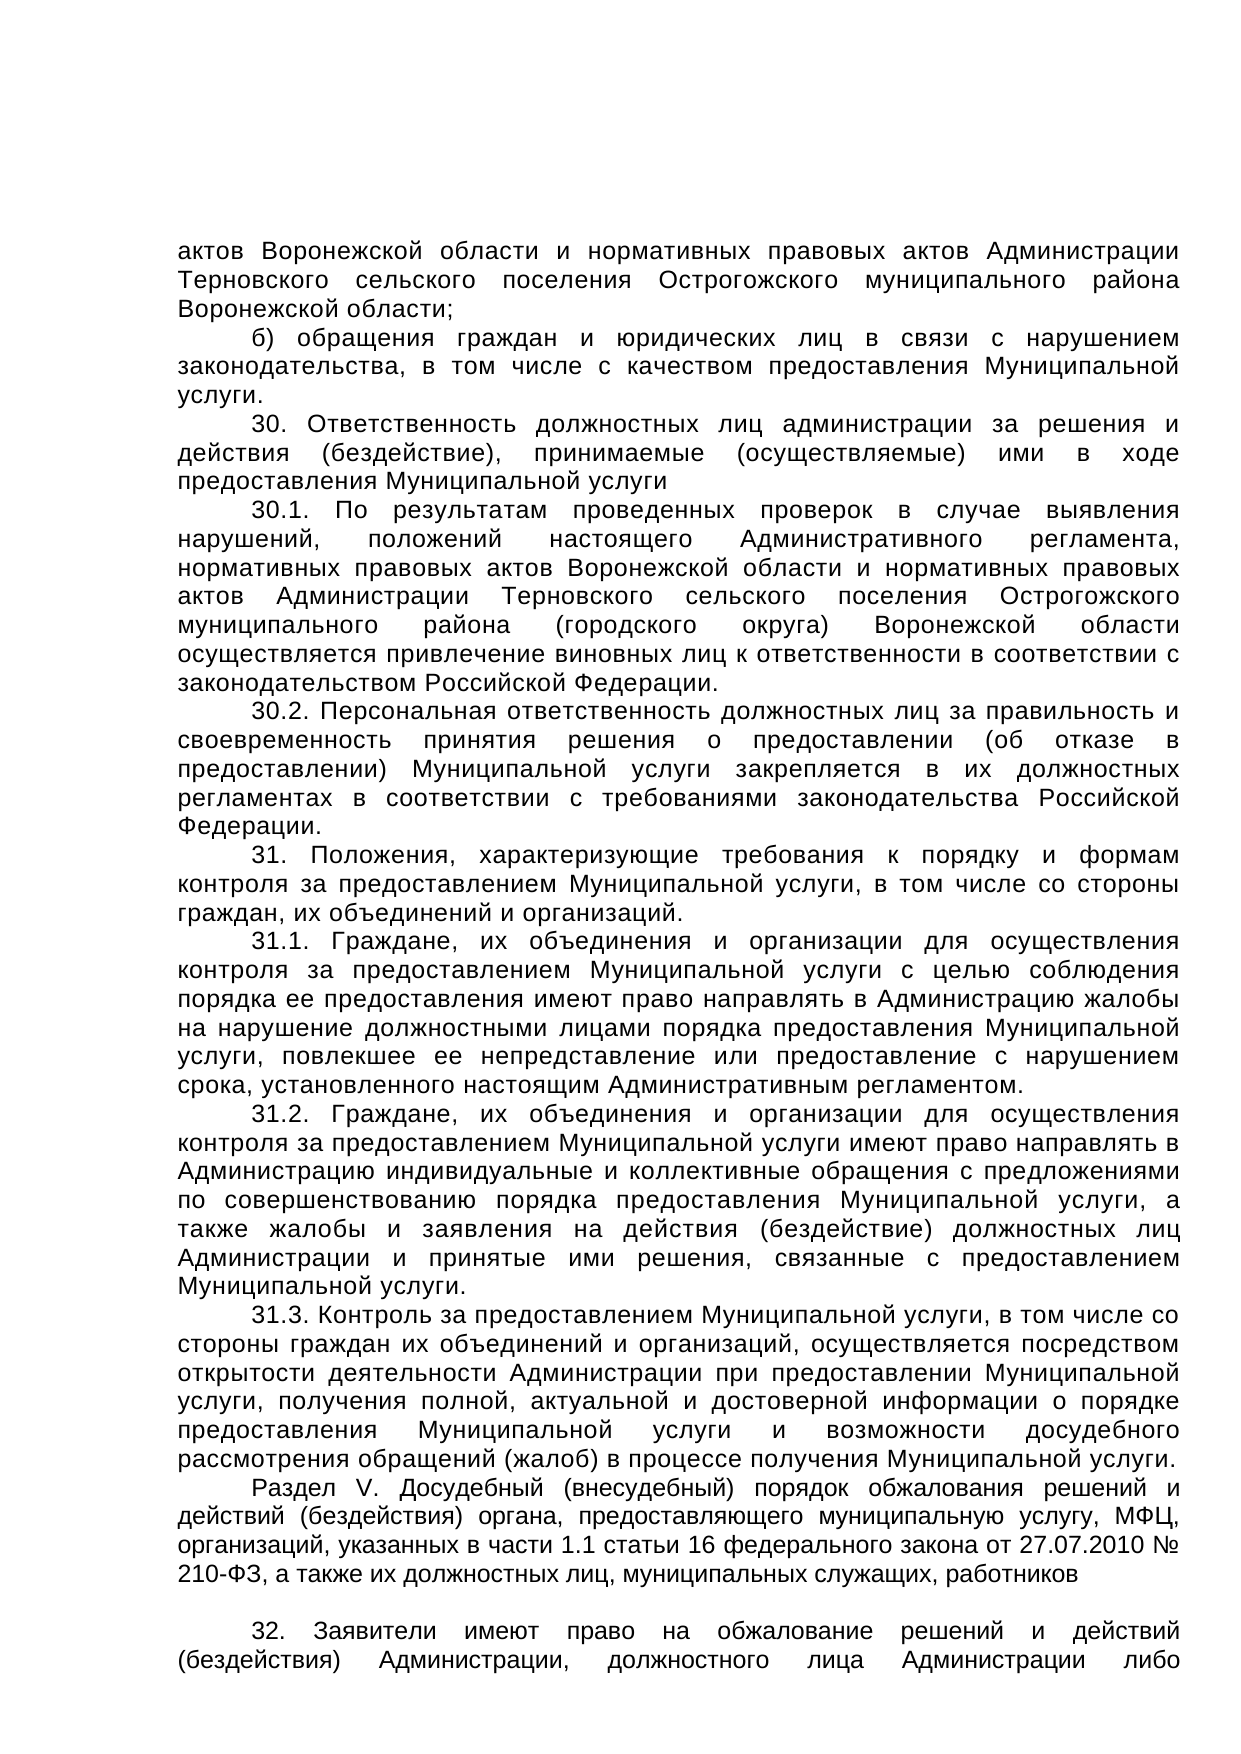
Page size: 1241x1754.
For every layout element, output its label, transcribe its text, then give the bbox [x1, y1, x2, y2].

text 31. Положения, характеризующие требования к порядку и формам контроля за предоставлением Муниципальной услуги, в том числе со стороны граждан, их объединений и организаций. [177, 840, 1181, 926]
text 30. Ответственность должностных лиц администрации за решения и действия (бездействие), принимаемые (осуществляемые) ими в ходе предоставления Муниципальной услуги [177, 409, 1181, 495]
text 31.3. Контроль за предоставлением Муниципальной услуги, в том числе со стороны граждан их объединений и организаций, осуществляется посредством открытости деятельности Администрации при предоставлении Муниципальной услуги, получения полной, актуальной и достоверной информации о порядке предоставления Муниципальной услуги и возможности досудебного рассмотрения обращений (жалоб) в процессе получения Муниципальной услуги. [177, 1300, 1181, 1472]
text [177, 1616, 1181, 1674]
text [177, 236, 1181, 322]
text б) обращения граждан и юридических лиц в связи с нарушением законодательства, в том числе с качеством предоставления Муниципальной услуги. [177, 322, 1181, 409]
text 31.1. Граждане, их объединения и организации для осуществления контроля за предоставлением Муниципальной услуги с целью соблюдения порядка ее предоставления имеют право направлять в Администрацию жалобы на нарушение должностными лицами порядка предоставления Муниципальной услуги, повлекшее ее непредставление или предоставление с нарушением срока, установленного настоящим Административным регламентом. [177, 926, 1181, 1099]
text 31.2. Граждане, их объединения и организации для осуществления контроля за предоставлением Муниципальной услуги имеют право направлять в Администрацию индивидуальные и коллективные обращения с предложениями по совершенствованию порядка предоставления Муниципальной услуги, а также жалобы и заявления на действия (бездействие) должностных лиц Администрации и принятые ими решения, связанные с предоставлением Муниципальной услуги. [177, 1099, 1181, 1300]
text 30.2. Персональная ответственность должностных лиц за правильность и своевременность принятия решения о предоставлении (об отказе в предоставлении) Муниципальной услуги закрепляется в их должностных регламентах в соответствии с требованиями законодательства Российской Федерации. [177, 696, 1181, 840]
text 30.1. По результатам проведенных проверок в случае выявления нарушений, положений настоящего Административного регламента, нормативных правовых актов Воронежской области и нормативных правовых актов Администрации Терновского сельского поселения Острогожского муниципального района (городского округа) Воронежской области осуществляется привлечение виновных лиц к ответственности в соответствии с законодательством Российской Федерации. [177, 495, 1181, 696]
text Раздел V. Досудебный (внесудебный) порядок обжалования решений и действий (бездействия) органа, предоставляющего муниципальную услугу, МФЦ, организаций, указанных в части 1.1 статьи 16 федерального закона от 27.07.2010 № 210-ФЗ, а также их должностных лиц, муниципальных служащих, работников [177, 1472, 1181, 1587]
